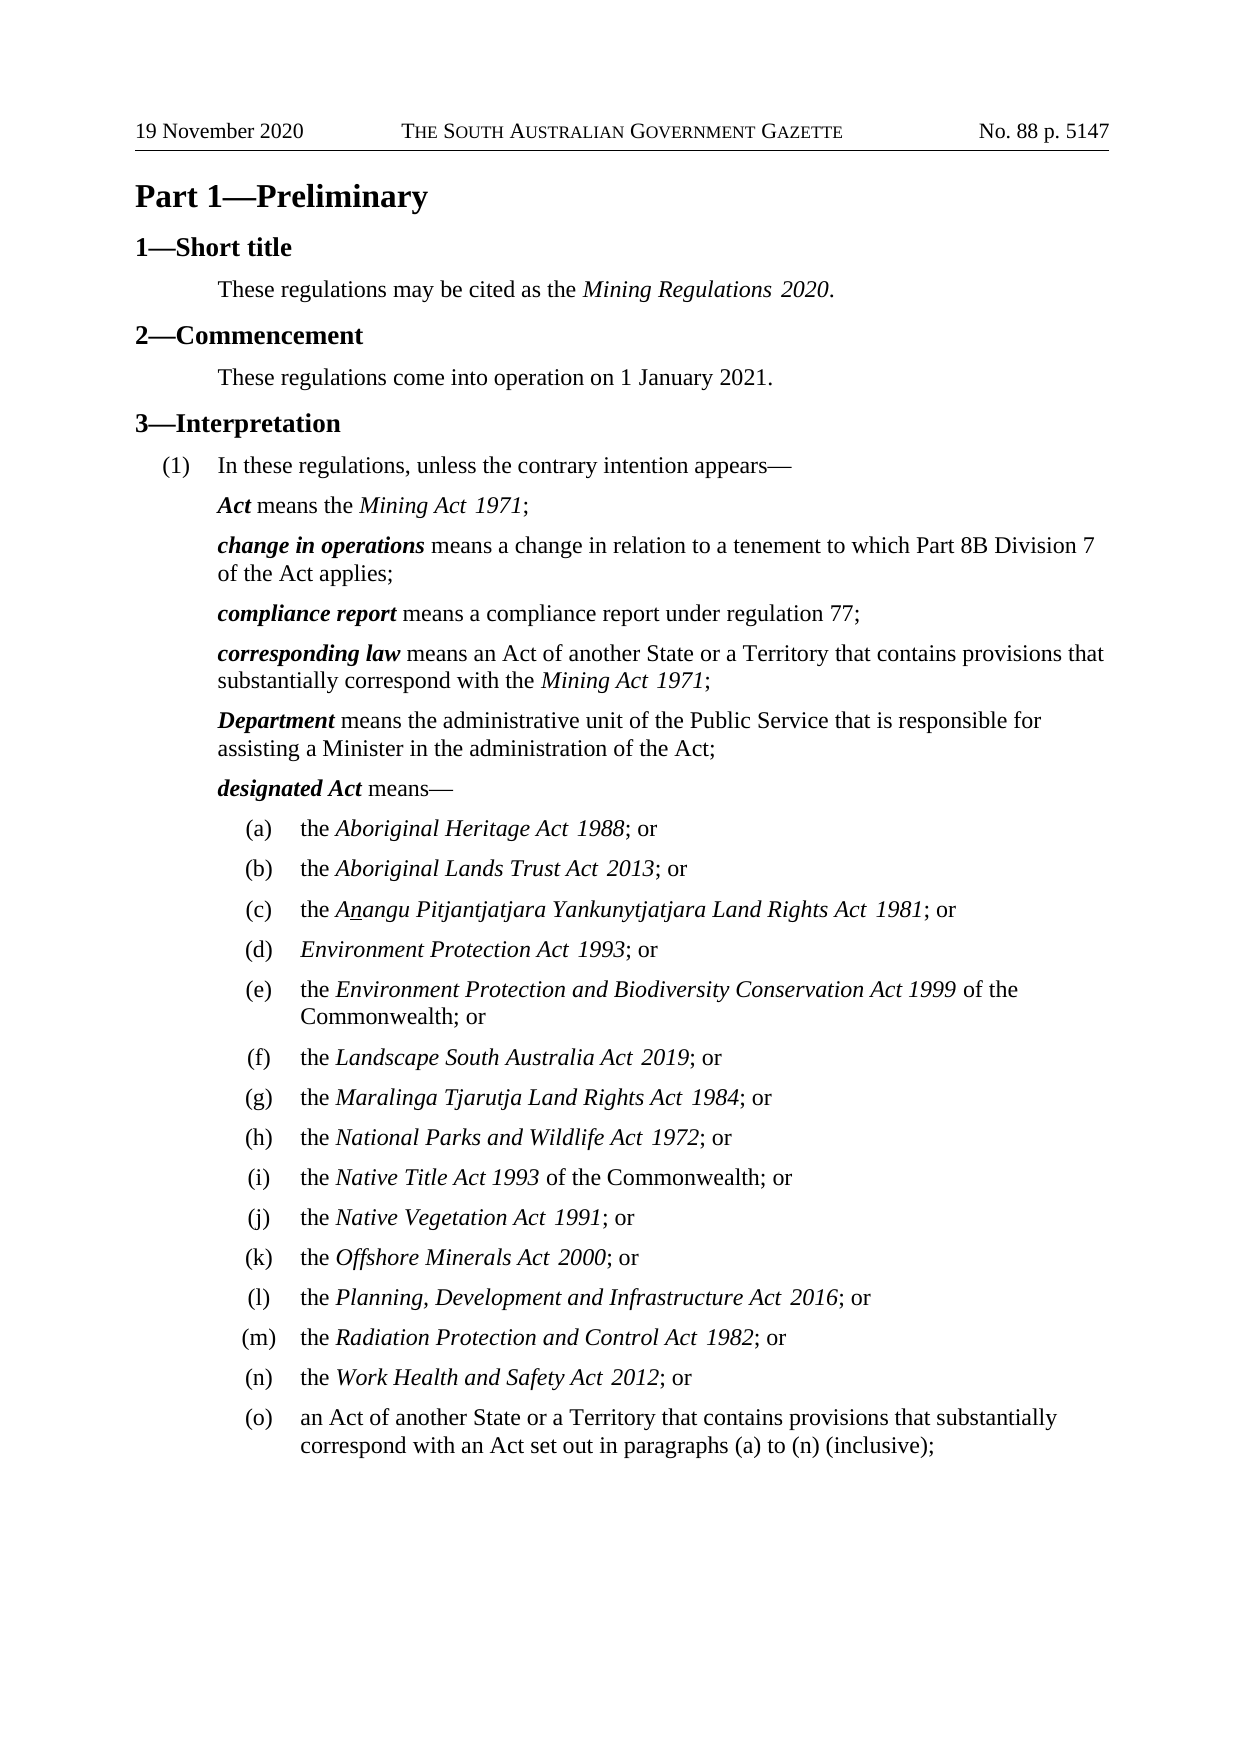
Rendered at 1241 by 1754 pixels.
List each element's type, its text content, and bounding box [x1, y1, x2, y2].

text These regulations may be cited as the Mining Regulations 2020. [217, 275, 1109, 303]
text corresponding law means an Act of another State or a Territory that contains provisions that substantially correspond with the Mining Act 1971; [217, 639, 1109, 694]
text These regulations come into operation on 1 January 2021. [217, 363, 1109, 391]
text (l) the Planning, Development and Infrastructure Act 2016; or [217, 1283, 1109, 1311]
text 3—Interpretation [135, 407, 1109, 438]
text (d) Environment Protection Act 1993; or [217, 935, 1109, 962]
text Department means the administrative unit of the Public Service that is responsible for assisting a Minister in the administration of the Act; [217, 707, 1109, 762]
text (m) the Radiation Protection and Control Act 1982; or [217, 1323, 1109, 1351]
text (c) the Anangu Pitjantjatjara Yankunytjatjara Land Rights Act 1981; or [217, 894, 1109, 922]
text change in operations means a change in relation to a tenement to which Part 8B Division 7 of the Act applies; [217, 531, 1109, 586]
text compliance report means a compliance report under regulation 77; [217, 599, 1109, 626]
text 1—Short title [135, 231, 1109, 262]
text (o) an Act of another State or a Territory that contains provisions that substantially correspond with an Act set out in paragraphs (a) to (n) (inclusive); [217, 1403, 1109, 1459]
text Act means the Mining Act 1971; [217, 491, 1109, 518]
text (1) In these regulations, unless the contrary intention appears— [135, 451, 1109, 478]
text (e) the Environment Protection and Biodiversity Conservation Act 1999 of the Commonwealth; or [217, 975, 1109, 1030]
text (k) the Offshore Minerals Act 2000; or [217, 1243, 1109, 1271]
text Part 1—Preliminary [135, 176, 1109, 215]
text designated Act means— [217, 774, 1109, 802]
text (j) the Native Vegetation Act 1991; or [217, 1203, 1109, 1231]
text (i) the Native Title Act 1993 of the Commonwealth; or [217, 1163, 1109, 1190]
text 2—Commencement [135, 319, 1109, 350]
text (f) the Landscape South Australia Act 2019; or [217, 1042, 1109, 1070]
text (n) the Work Health and Safety Act 2012; or [217, 1363, 1109, 1391]
text (h) the National Parks and Wildlife Act 1972; or [217, 1123, 1109, 1150]
text (g) the Maralinga Tjarutja Land Rights Act 1984; or [217, 1083, 1109, 1110]
text (a) the Aboriginal Heritage Act 1988; or [217, 814, 1109, 842]
text (b) the Aboriginal Lands Trust Act 2013; or [217, 854, 1109, 882]
